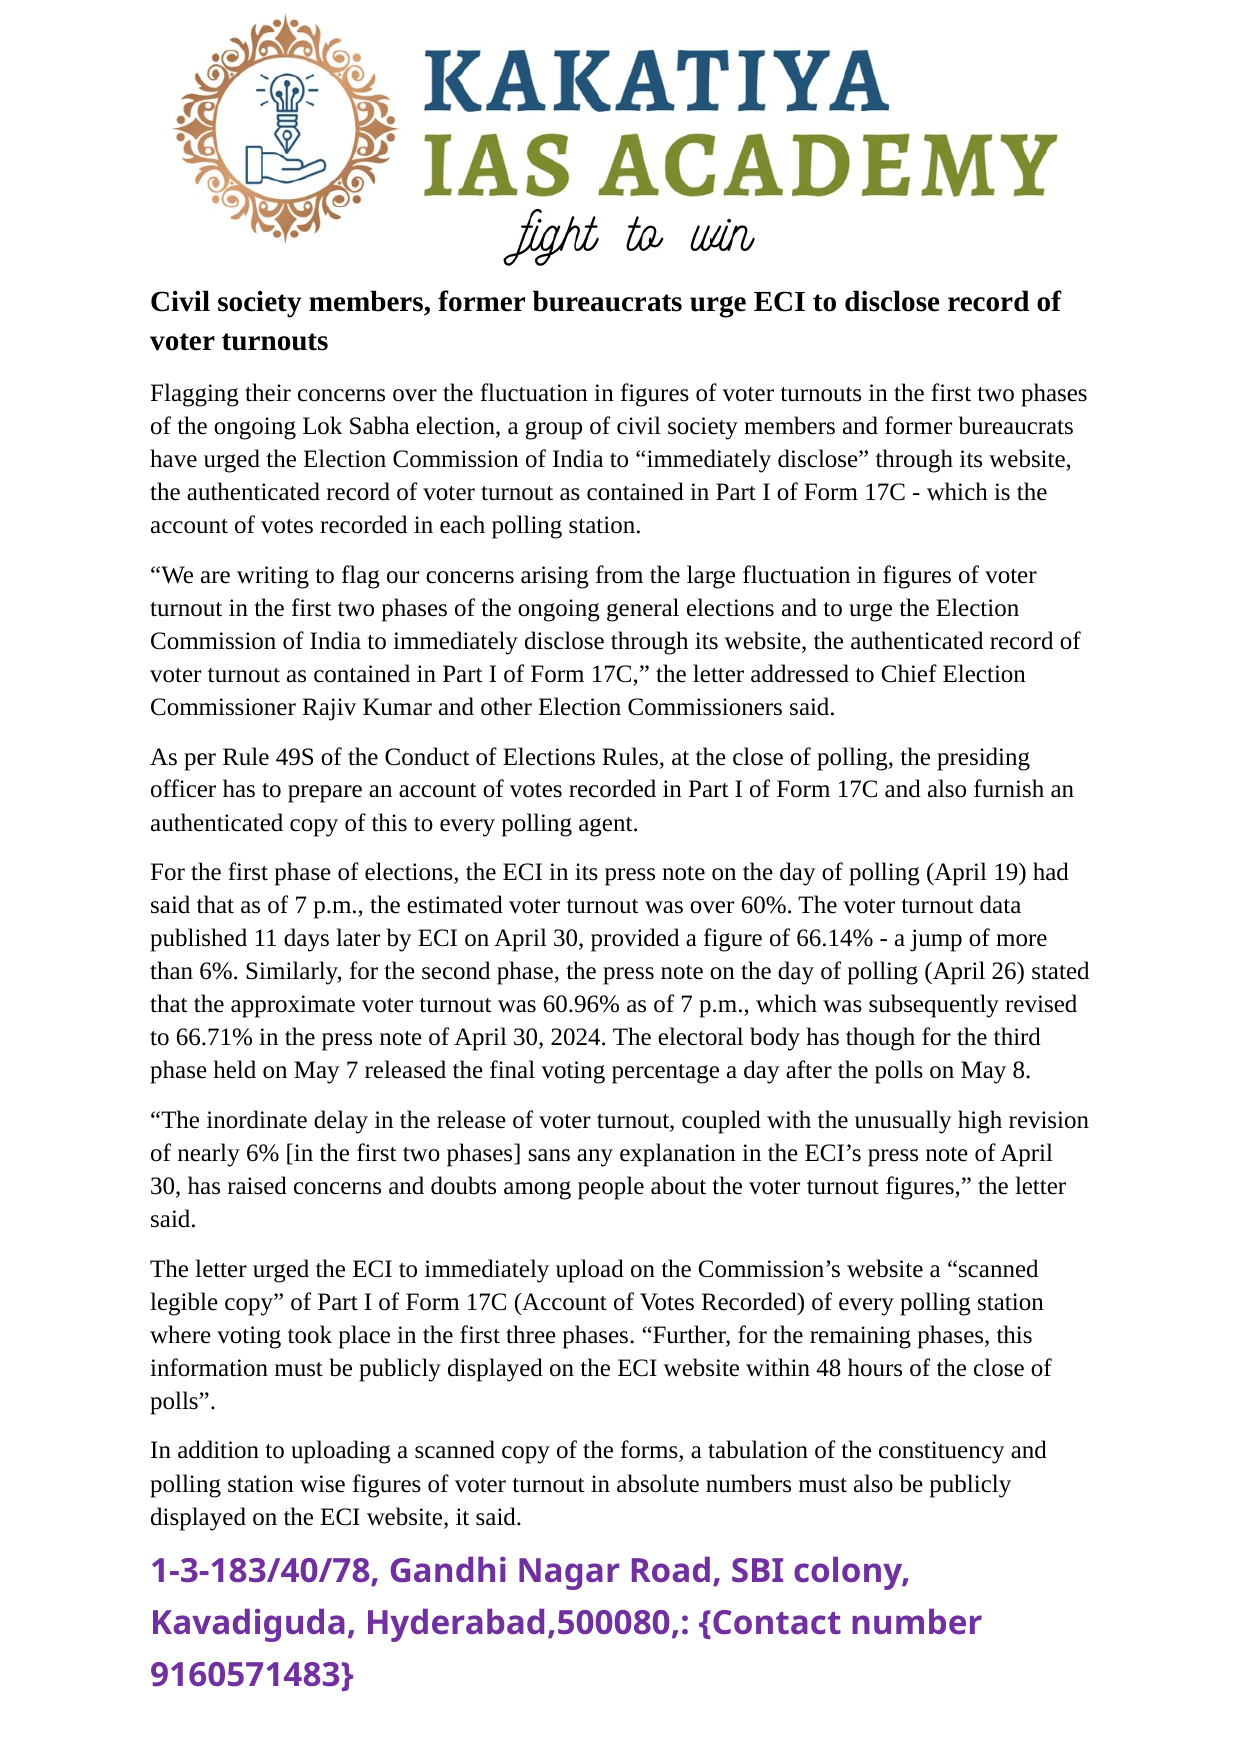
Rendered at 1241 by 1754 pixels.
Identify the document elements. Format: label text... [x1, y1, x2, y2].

text In addition to uploading a scanned copy of the forms, a tabulation of the constituency and polling station wise figures of voter turnout in absolute numbers must also be publicly displayed on the ECI website, it said. [150, 1436, 1090, 1530]
picture [150, 0, 1091, 285]
text As per Rule 49S of the Conduct of Elections Rules, at the close of polling, the presiding officer has to prepare an account of votes recorded in Part I of Form 17C and also furnish an authenticated copy of this to every polling agent. [150, 742, 1090, 836]
text For the first phase of elections, the ECI in its press note on the day of polling (April 19) had said that as of 7 p.m., the estimated voter turnout was over 60%. The voter turnout data published 11 days later by ECI on April 30, provided a figure of 66.14% - a jump of more than 6%. Similarly, for the second phase, the press note on the day of polling (April 26) stated that the approximate voter turnout was 60.96% as of 7 p.m., which was subsequently revised to 66.71% in the press note of April 30, 2024. The electoral body has though for the third phase held on May 7 released the final voting percentage a day after the polls on May 8. [150, 857, 1090, 1084]
text The letter urged the ECI to immediately upload on the Commission’s website a “scanned legible copy” of Part I of Form 17C (Account of Votes Recorded) of every polling station where voting took place in the first three phases. “Further, for the remaining phases, this information must be publicly displayed on the ECI website within 48 hours of the close of polls”. [150, 1254, 1090, 1415]
text “We are writing to flag our concerns arising from the large fluctuation in figures of voter turnout in the first two phases of the ongoing general elections and to urge the Election Commission of India to immediately disclose through its website, the authenticated record of voter turnout as contained in Part I of Form 17C,” the letter addressed to Chief Election Commissioner Rajiv Kumar and other Election Commissioners said. [150, 560, 1090, 721]
text Flagging their concerns over the fluctuation in figures of voter turnouts in the first two phases of the ongoing Lok Sabha election, a group of civil society members and former bureaucrats have urged the Election Commission of India to “immediately disclose” through its website, the authenticated record of voter turnout as contained in Part I of Form 17C - which is the account of votes recorded in each polling station. [150, 378, 1090, 539]
text Civil society members, former bureaucrats urge ECI to disclose record of voter turnouts [150, 285, 1090, 356]
text “The inordinate delay in the release of voter turnout, coupled with the unusually high revision of nearly 6% [in the first two phases] sans any explanation in the ECI’s press note of April 30, has raised concerns and doubts among people about the voter turnout figures,” the letter said. [150, 1105, 1090, 1233]
